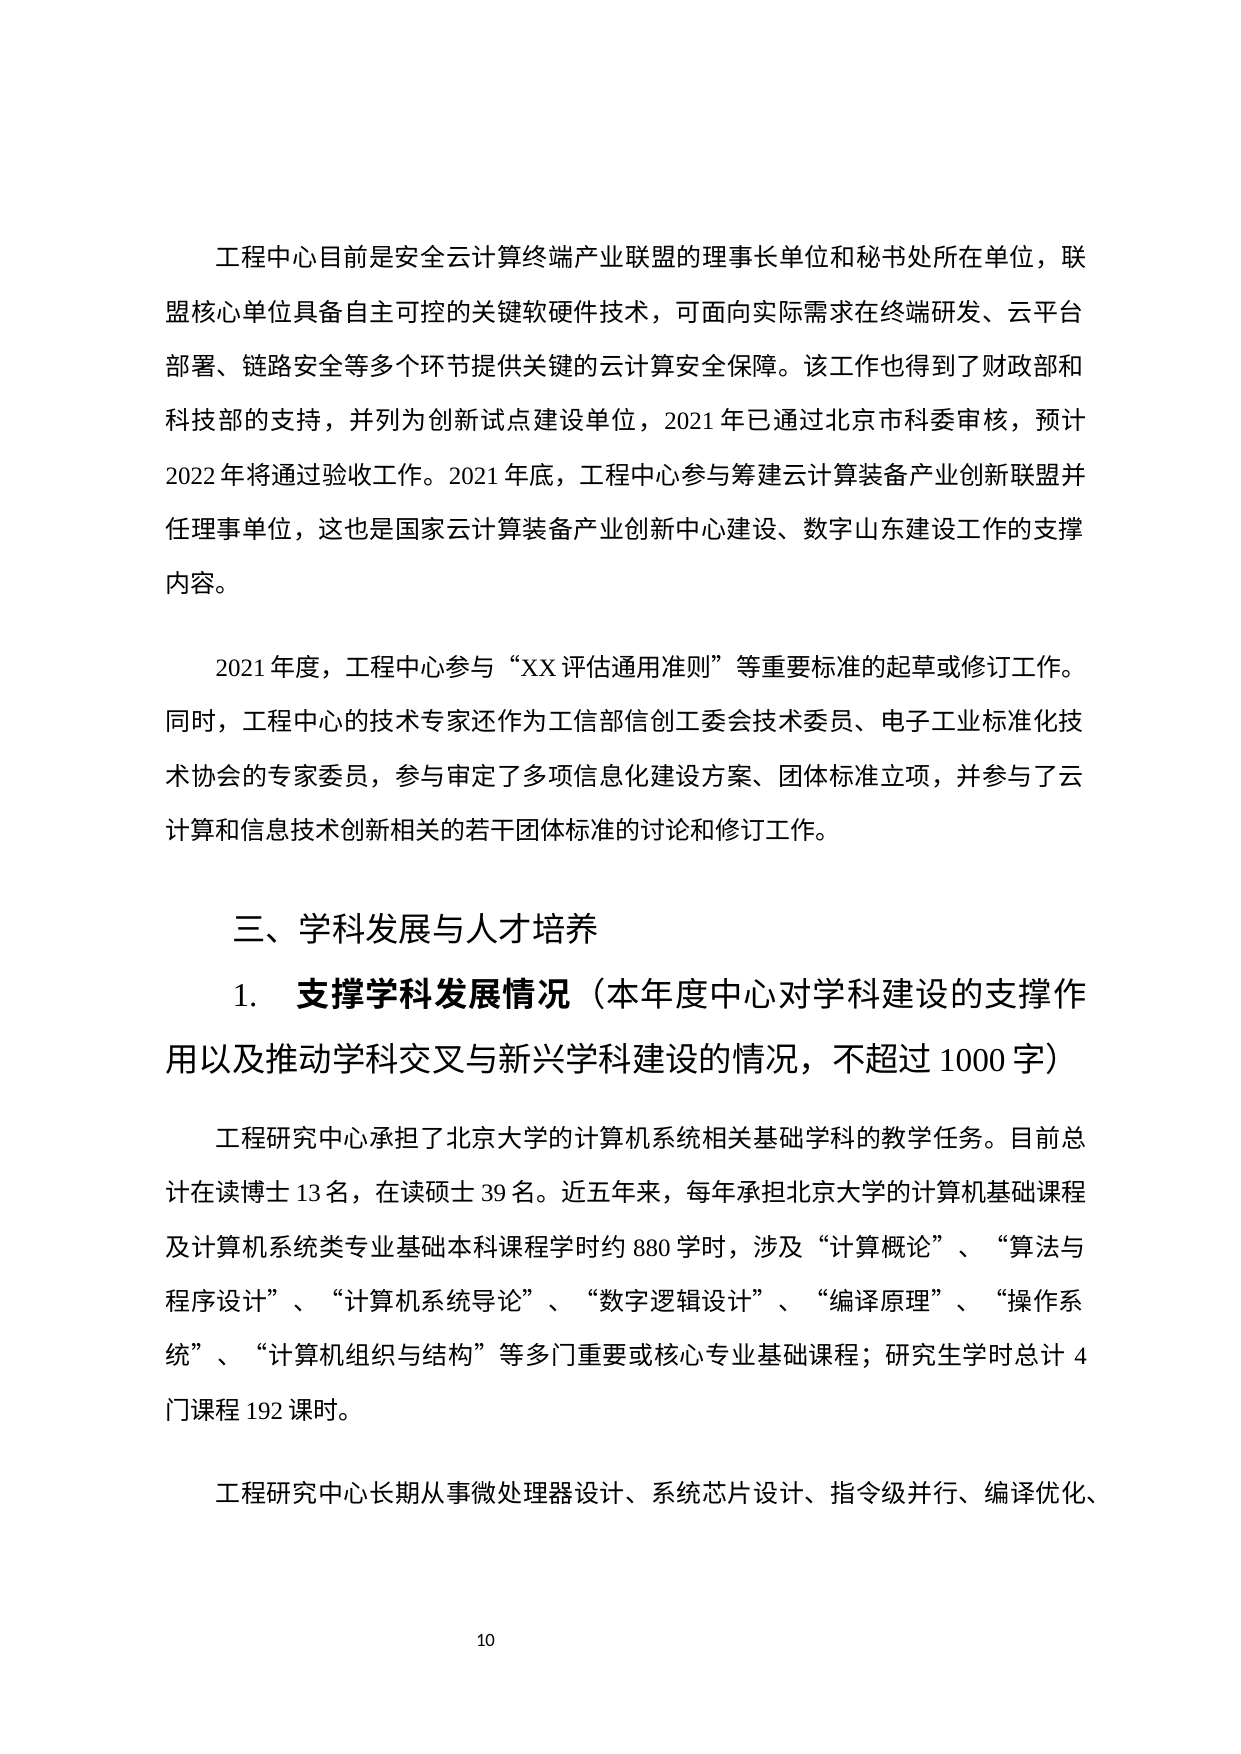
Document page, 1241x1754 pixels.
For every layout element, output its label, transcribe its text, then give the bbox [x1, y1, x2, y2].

list 支撑学科发展情况（本年度中心对学科建设的支撑作用以及推动学科交叉与新兴学科建设的情况，不超过1000字） [165, 959, 1087, 1089]
text 2021年度，工程中心参与“XX评估通用准则”等重要标准的起草或修订工作。同时，工程中心的技术专家还作为工信部信创工委会技术委员、电子工业标准化技术协会的专家委员，参与审定了多项信息化建设方案、团体标准立项，并参与了云计算和信息技术创新相关的若干团体标准的讨论和修订工作。 [165, 647, 1087, 847]
text 工程中心目前是安全云计算终端产业联盟的理事长单位和秘书处所在单位，联盟核心单位具备自主可控的关键软硬件技术，可面向实际需求在终端研发、云平台部署、链路安全等多个环节提供关键的云计算安全保障。该工作也得到了财政部和科技部的支持，并列为创新试点建设单位，2021年已通过北京市科委审核，预计2022年将通过验收工作。2021年底，工程中心参与筹建云计算装备产业创新联盟并任理事单位，这也是国家云计算装备产业创新中心建设、数字山东建设工作的支撑内容。 [165, 238, 1087, 600]
list 学科发展与人才培养 [165, 894, 1087, 959]
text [165, 1474, 1087, 1510]
text 工程研究中心承担了北京大学的计算机系统相关基础学科的教学任务。目前总计在读博士13名，在读硕士39名。近五年来，每年承担北京大学的计算机基础课程及计算机系统类专业基础本科课程学时约880学时，涉及“计算概论”、“算法与程序设计”、“计算机系统导论”、“数字逻辑设计”、“编译原理”、“操作系统”、“计算机组织与结构”等多门重要或核心专业基础课程；研究生学时总计4门课程192课时。 [165, 1118, 1087, 1426]
